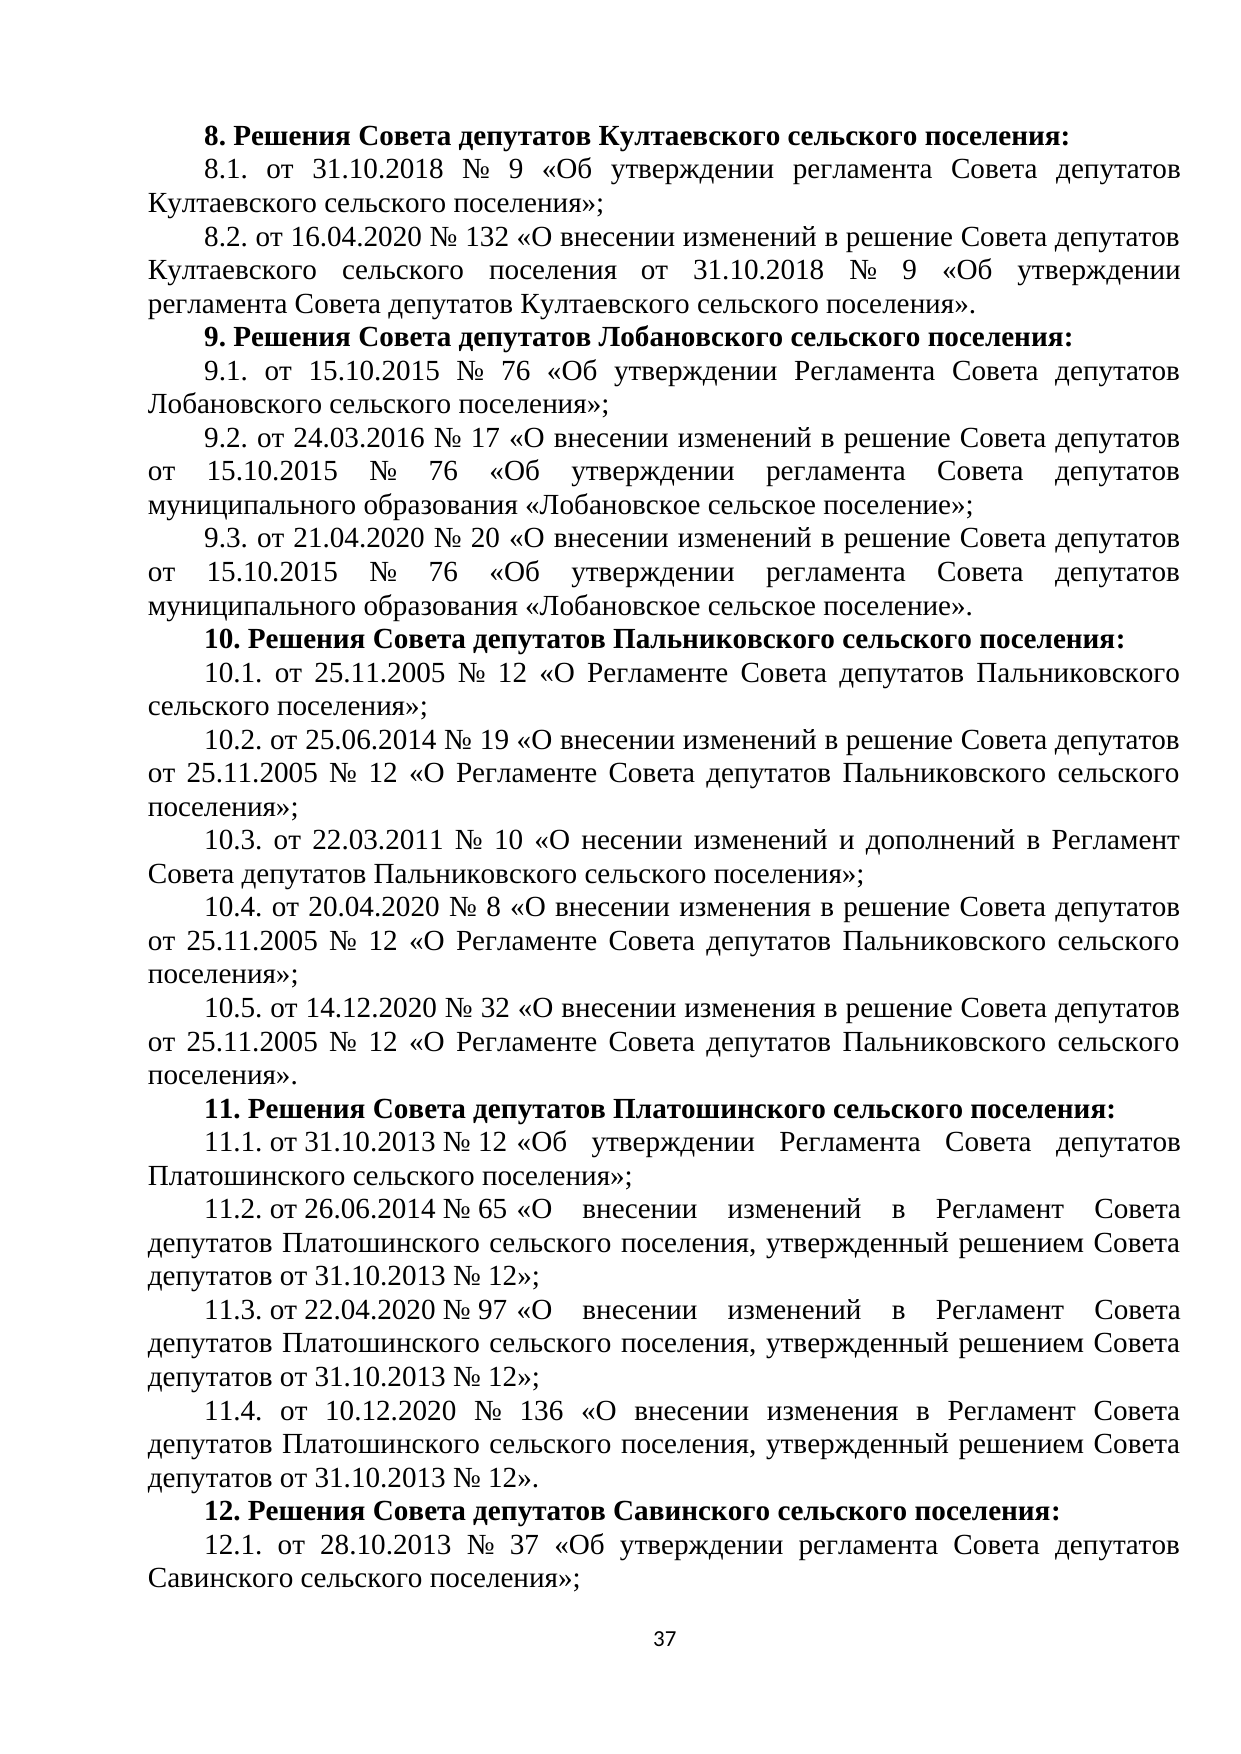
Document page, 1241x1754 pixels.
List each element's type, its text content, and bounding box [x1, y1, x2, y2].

list 9.3. от 21.04.2020 № 20 «О внесении изменений в решение Совета депутатов от 15.10.2015 № 76 «Об утверждении регламента Совета депутатов муниципального образования «Лобановское сельское поселение». [148, 521, 1181, 621]
list 11.1. от 31.10.2013 № 12 «Об утверждении Регламента Совета депутатов Платошинского сельского поселения»; [148, 1124, 1181, 1191]
list 11.4. от 10.12.2020 № 136 «О внесении изменения в Регламент Совета депутатов Платошинского сельского поселения, утвержденный решением Совета депутатов от 31.10.2013 № 12». [148, 1393, 1181, 1493]
list 10.5. от 14.12.2020 № 32 «О внесении изменения в решение Совета депутатов от 25.11.2005 № 12 «О Регламенте Совета депутатов Пальниковского сельского поселения». [148, 990, 1181, 1091]
list 12. Решения Совета депутатов Савинского сельского поселения: [148, 1493, 1181, 1527]
list 8.2. от 16.04.2020 № 132 «О внесении изменений в решение Совета депутатов Култаевского сельского поселения от 31.10.2018 № 9 «Об утверждении регламента Совета депутатов Култаевского сельского поселения». [148, 219, 1181, 319]
list 8.1. от 31.10.2018 № 9 «Об утверждении регламента Совета депутатов Култаевского сельского поселения»; [148, 152, 1181, 219]
list 9.2. от 24.03.2016 № 17 «О внесении изменений в решение Совета депутатов от 15.10.2015 № 76 «Об утверждении регламента Совета депутатов муниципального образования «Лобановское сельское поселение»; [148, 420, 1181, 521]
list 10.4. от 20.04.2020 № 8 «О внесении изменения в решение Совета депутатов от 25.11.2005 № 12 «О Регламенте Совета депутатов Пальниковского сельского поселения»; [148, 889, 1181, 990]
list 11.2. от 26.06.2014 № 65 «О внесении изменений в Регламент Совета депутатов Платошинского сельского поселения, утвержденный решением Совета депутатов от 31.10.2013 № 12»; [148, 1191, 1181, 1292]
list 10.3. от 22.03.2011 № 10 «О несении изменений и дополнений в Регламент Совета депутатов Пальниковского сельского поселения»; [148, 822, 1181, 889]
list 12.1. от 28.10.2013 № 37 «Об утверждении регламента Совета депутатов Савинского сельского поселения»; [148, 1527, 1181, 1594]
list 10.1. от 25.11.2005 № 12 «О Регламенте Совета депутатов Пальниковского сельского поселения»; [148, 655, 1181, 722]
list 8. Решения Совета депутатов Култаевского сельского поселения: [148, 118, 1181, 152]
list 11. Решения Совета депутатов Платошинского сельского поселения: [148, 1091, 1181, 1124]
list 11.3. от 22.04.2020 № 97 «О внесении изменений в Регламент Совета депутатов Платошинского сельского поселения, утвержденный решением Совета депутатов от 31.10.2013 № 12»; [148, 1292, 1181, 1393]
list 9.1. от 15.10.2015 № 76 «Об утверждении Регламента Совета депутатов Лобановского сельского поселения»; [148, 353, 1181, 420]
list 10. Решения Совета депутатов Пальниковского сельского поселения: [148, 621, 1181, 655]
list 9. Решения Совета депутатов Лобановского сельского поселения: [148, 319, 1181, 353]
list 10.2. от 25.06.2014 № 19 «О внесении изменений в решение Совета депутатов от 25.11.2005 № 12 «О Регламенте Совета депутатов Пальниковского сельского поселения»; [148, 722, 1181, 822]
